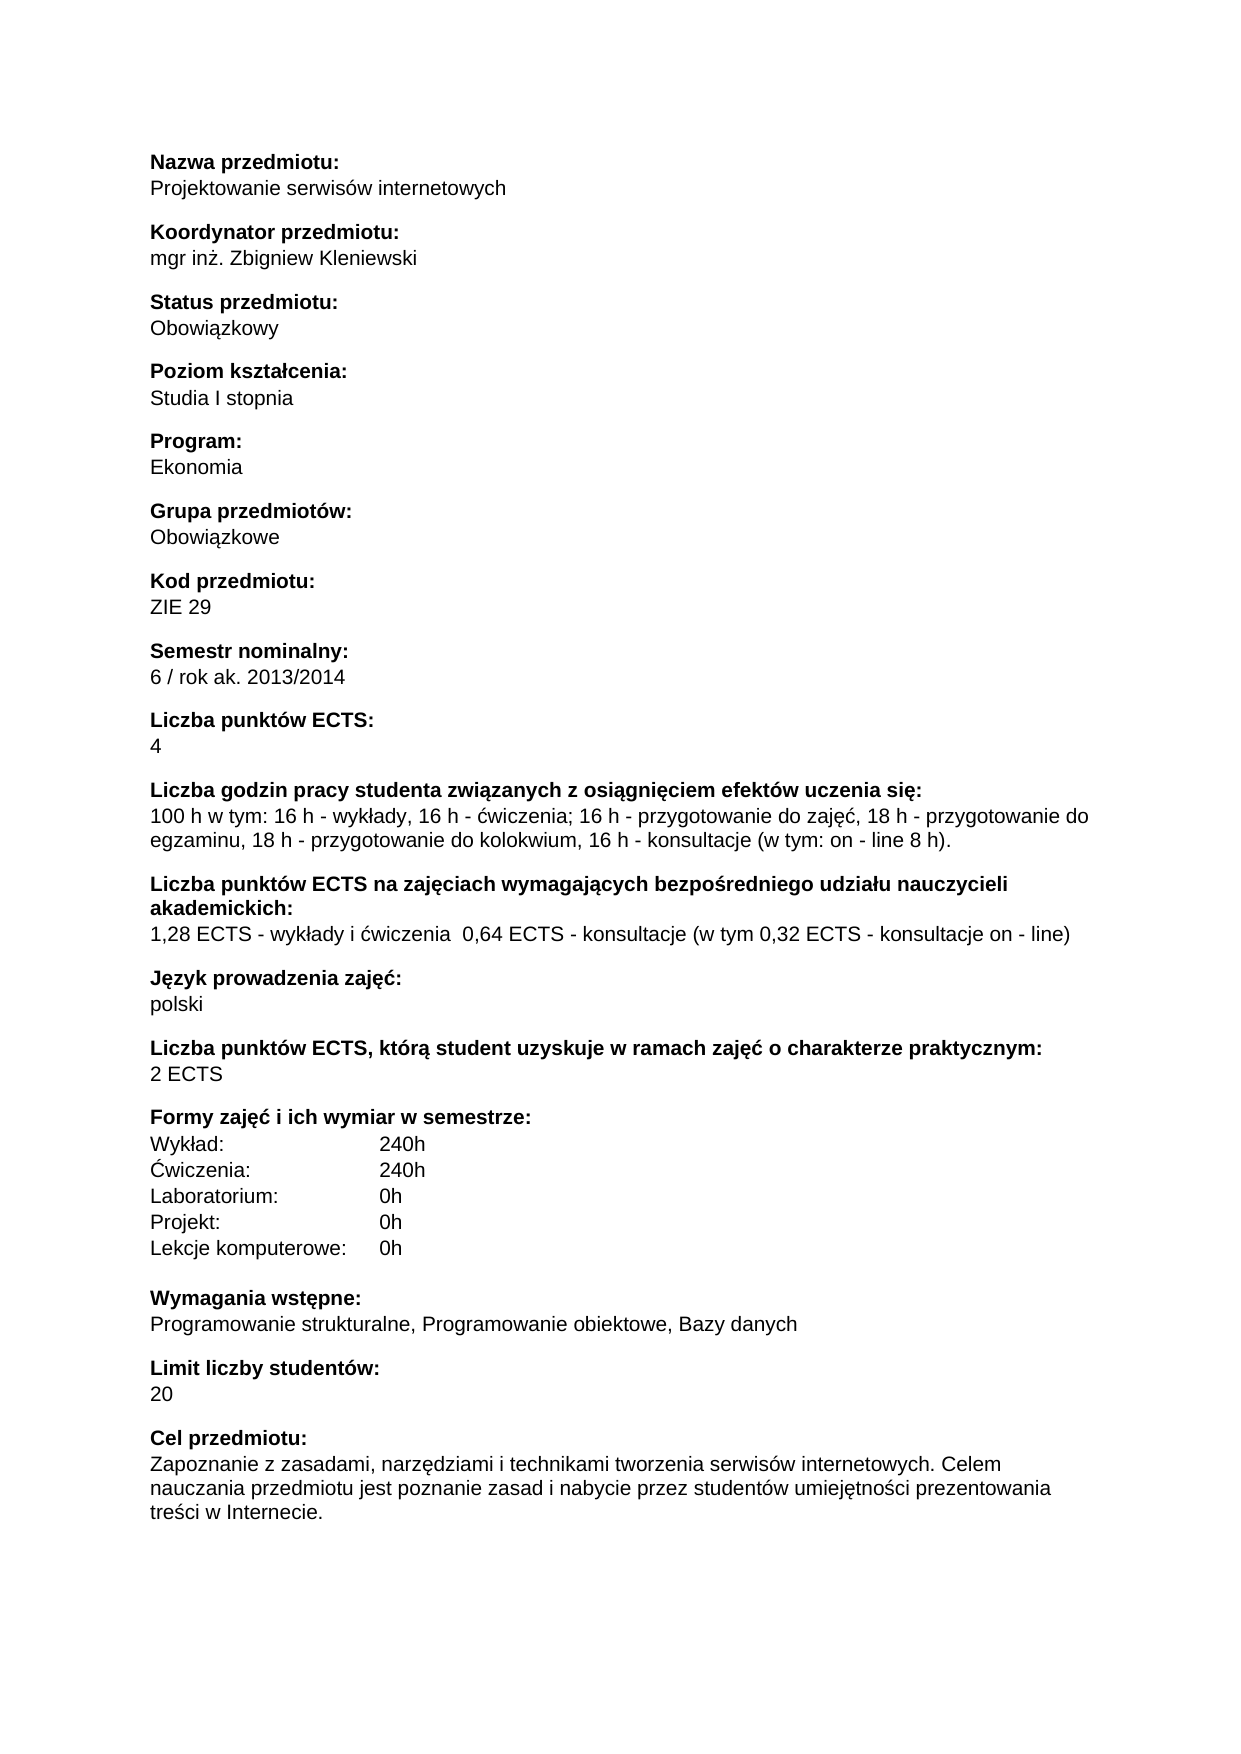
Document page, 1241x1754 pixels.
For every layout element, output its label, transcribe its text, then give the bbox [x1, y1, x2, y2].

text Studia I stopnia [150, 385, 1090, 409]
table_header Wykład: [140, 1132, 367, 1156]
text Liczba godzin pracy studenta związanych z osiągnięciem efektów uczenia się: [150, 778, 1090, 802]
text Kod przedmiotu: [150, 569, 1090, 593]
table_cell Ćwiczenia: [140, 1158, 367, 1182]
text Ekonomia [150, 455, 1090, 479]
table_cell 240h [369, 1156, 597, 1182]
text Liczba punktów ECTS, którą student uzyskuje w ramach zajęć o charakterze praktycznym: [150, 1035, 1090, 1059]
text Liczba punktów ECTS: [150, 708, 1090, 732]
text Cel przedmiotu: [150, 1426, 1090, 1449]
text Zapoznanie z zasadami, narzędziami i technikami tworzenia serwisów internetowych. Celem nauczania przedmiotu jest poznanie zasad i nabycie przez studentów umiejętności prezentowania treści w Internecie. [150, 1452, 1090, 1523]
text Obowiązkowe [150, 525, 1090, 549]
text Język prowadzenia zajęć: [150, 966, 1090, 989]
text mgr inż. Zbigniew Kleniewski [150, 246, 1090, 270]
table_cell Laboratorium: [140, 1184, 367, 1208]
text 20 [150, 1382, 1090, 1406]
text Semestr nominalny: [150, 638, 1090, 662]
text Nazwa przedmiotu: [150, 150, 1090, 174]
text Liczba punktów ECTS na zajęciach wymagających bezpośredniego udziału nauczycieli akademickich: [150, 872, 1090, 920]
text Obowiązkowy [150, 316, 1090, 339]
table_cell Lekcje komputerowe: [140, 1236, 367, 1260]
text Wymagania wstępne: [150, 1286, 1090, 1310]
text Koordynator przedmiotu: [150, 220, 1090, 244]
text 1,28 ECTS - wykłady i ćwiczenia 0,64 ECTS - konsultacje (w tym 0,32 ECTS - konsultacje on - line) [150, 922, 1090, 946]
table_cell 0h [369, 1182, 597, 1208]
text Programowanie strukturalne, Programowanie obiektowe, Bazy danych [150, 1312, 1090, 1336]
table_header 240h [369, 1132, 597, 1156]
text 4 [150, 734, 1090, 758]
text 6 / rok ak. 2013/2014 [150, 664, 1090, 688]
text polski [150, 992, 1090, 1016]
text ZIE 29 [150, 595, 1090, 619]
text Projektowanie serwisów internetowych [150, 176, 1090, 200]
table_cell 0h [369, 1208, 597, 1234]
table_cell 0h [369, 1234, 597, 1260]
text Status przedmiotu: [150, 289, 1090, 313]
text Formy zajęć i ich wymiar w semestrze: [150, 1105, 1090, 1129]
text Poziom kształcenia: [150, 359, 1090, 383]
text 2 ECTS [150, 1061, 1090, 1085]
text Grupa przedmiotów: [150, 499, 1090, 523]
text Limit liczby studentów: [150, 1356, 1090, 1380]
text Program: [150, 429, 1090, 453]
text 100 h w tym: 16 h - wykłady, 16 h - ćwiczenia; 16 h - przygotowanie do zajęć, 18 h - przygotowanie do egzaminu, 18 h - przygotowanie do kolokwium, 16 h - konsultacje (w tym: on - line 8 h). [150, 804, 1090, 852]
table_cell Projekt: [140, 1210, 367, 1234]
